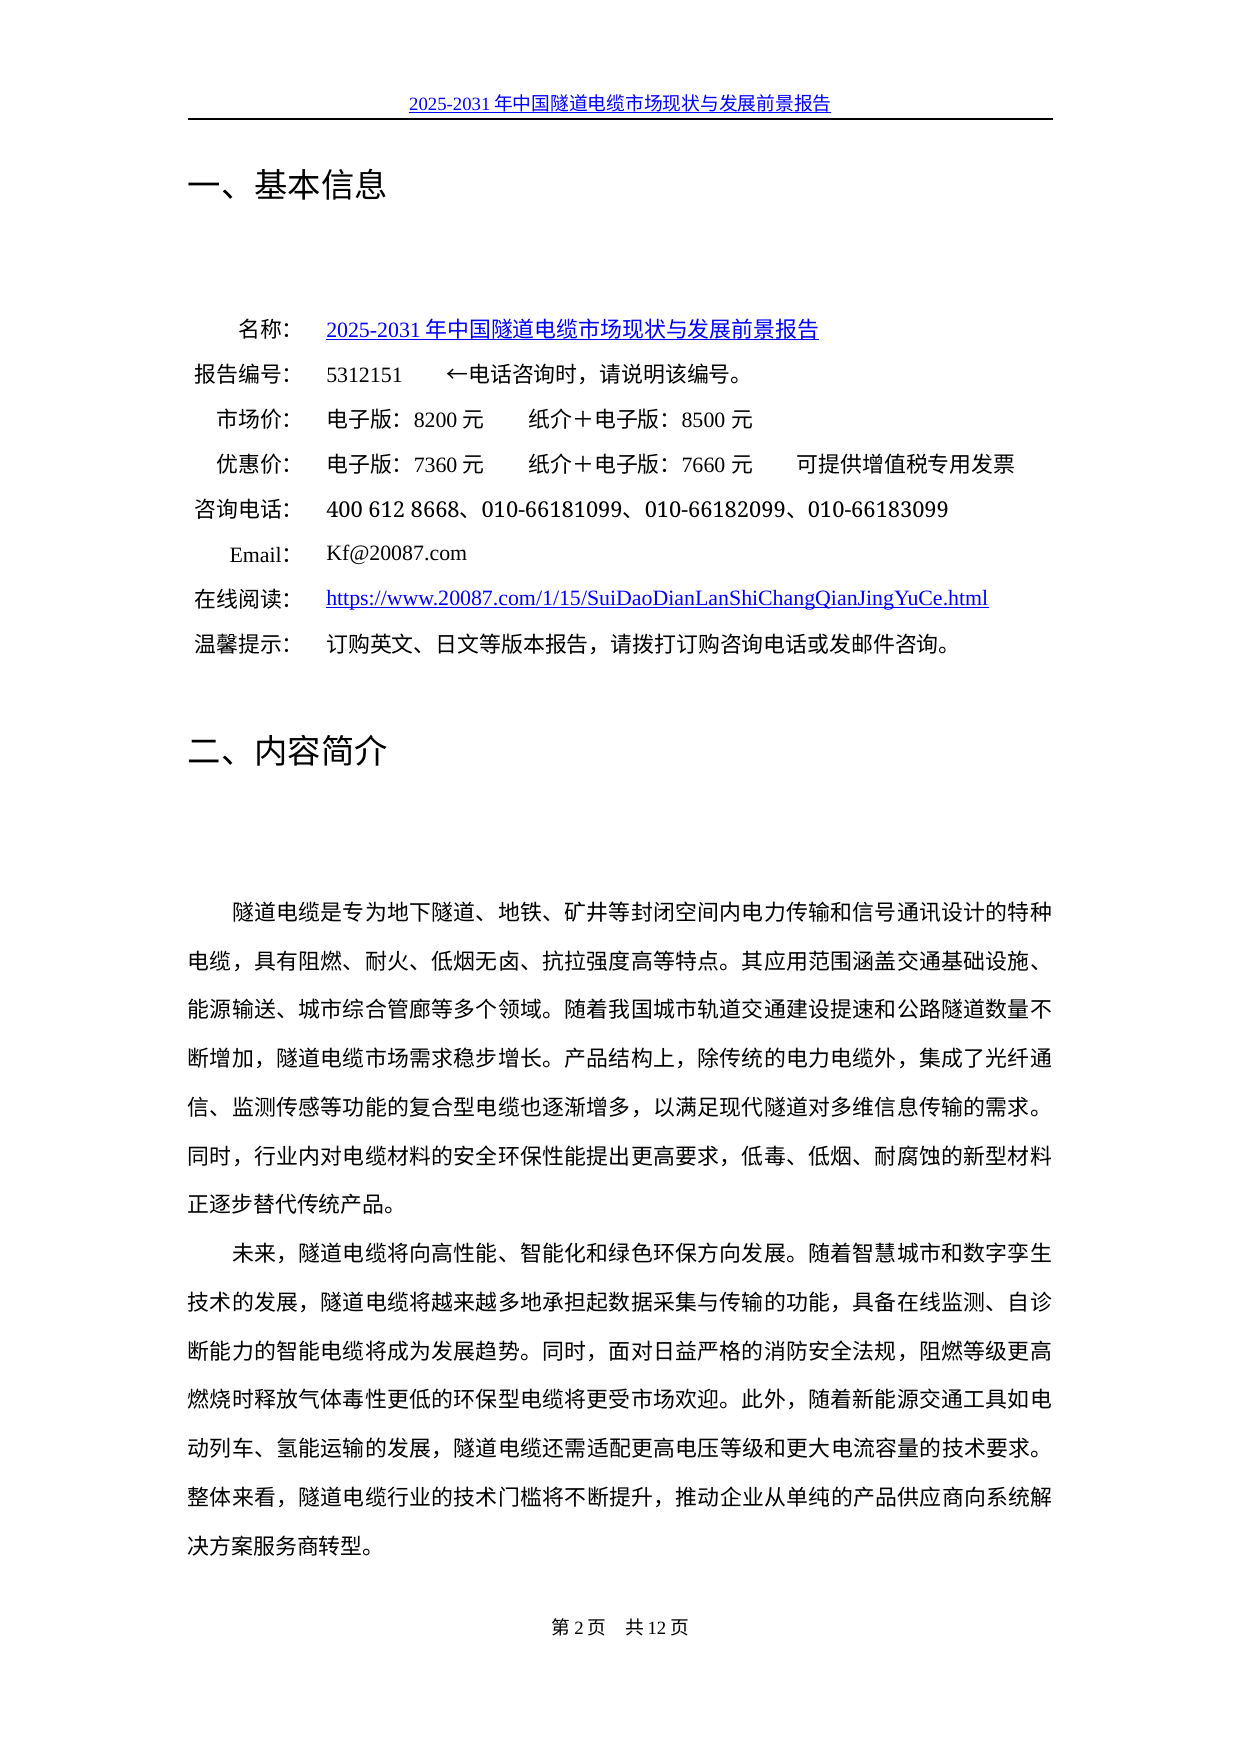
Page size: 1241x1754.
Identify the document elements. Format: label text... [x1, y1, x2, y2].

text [187, 894, 1053, 1561]
table_cell 咨询电话： [167, 492, 315, 537]
table_cell 5312151 ←电话咨询时，请说明该编号。 [315, 357, 1073, 402]
table_cell 市场价： [167, 402, 315, 447]
table_header 名称： [167, 312, 315, 357]
table_cell Email： [167, 537, 315, 582]
table_cell 电子版：7360 元 纸介＋电子版：7660 元 可提供增值税专用发票 [315, 447, 1073, 492]
table_cell [315, 582, 1073, 627]
table_cell Kf@20087.com [315, 537, 1073, 582]
table_cell 电子版：8200 元 纸介＋电子版：8500 元 [315, 402, 1073, 447]
title 二、内容简介 [187, 717, 1053, 782]
table_cell 报告编号： [167, 357, 315, 402]
table_cell 400 612 8668、010-66181099、010-66182099、010-66183099 [315, 492, 1073, 537]
table_cell 在线阅读： [167, 582, 315, 627]
table_cell 优惠价： [167, 447, 315, 492]
title 一、基本信息 [187, 150, 1053, 215]
table_header 2025-2031年中国隧道电缆市场现状与发展前景报告 [315, 312, 1073, 357]
table_cell 订购英文、日文等版本报告，请拨打订购咨询电话或发邮件咨询。 [315, 627, 1073, 672]
table_cell 温馨提示： [167, 627, 315, 672]
